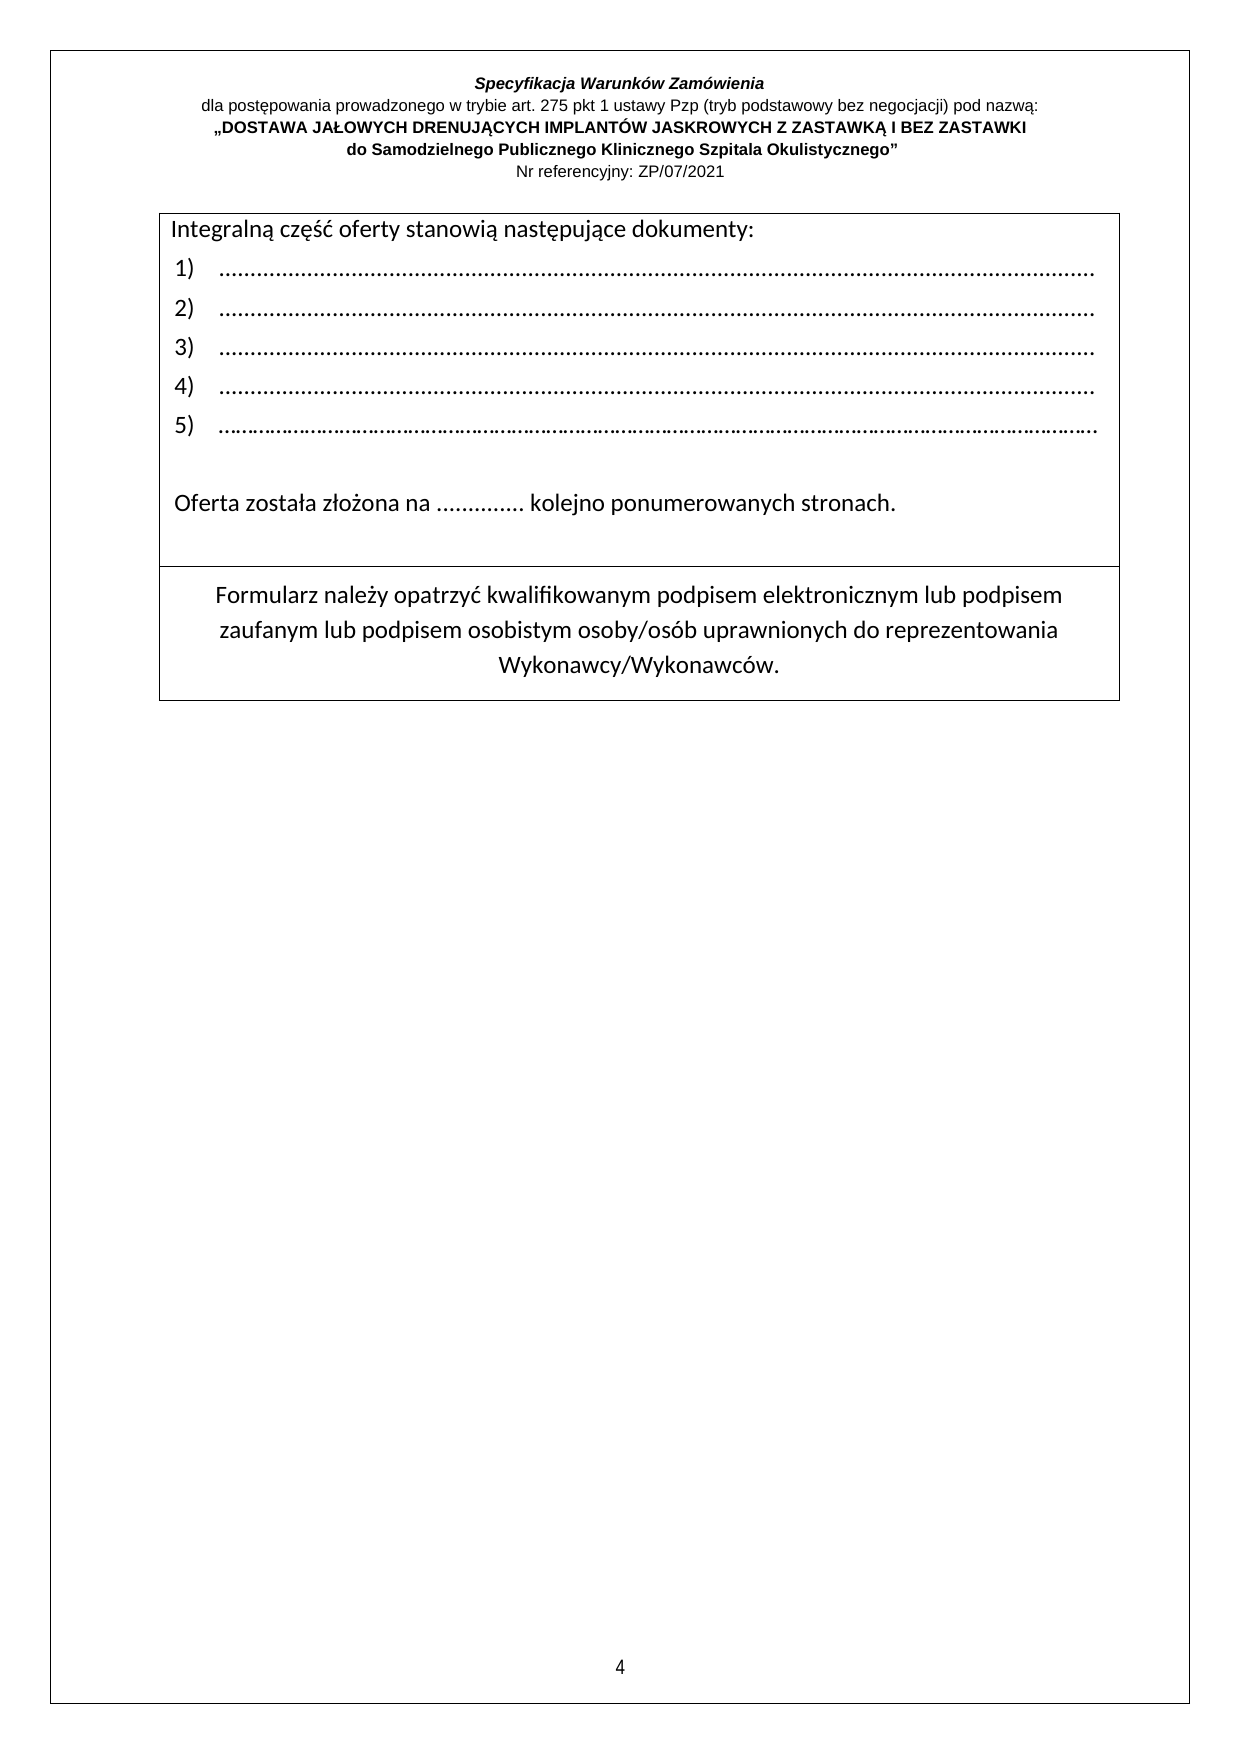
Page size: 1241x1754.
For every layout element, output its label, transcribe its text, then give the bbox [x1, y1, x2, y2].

table_cell Formularz należy opatrzyć kwalifikowanym podpisem elektronicznym lub podpisem zaufanym lub podpisem osobistym osoby/osób uprawnionych do reprezentowania Wykonawcy/Wykonawców. [160, 567, 1119, 700]
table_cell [160, 214, 1119, 566]
